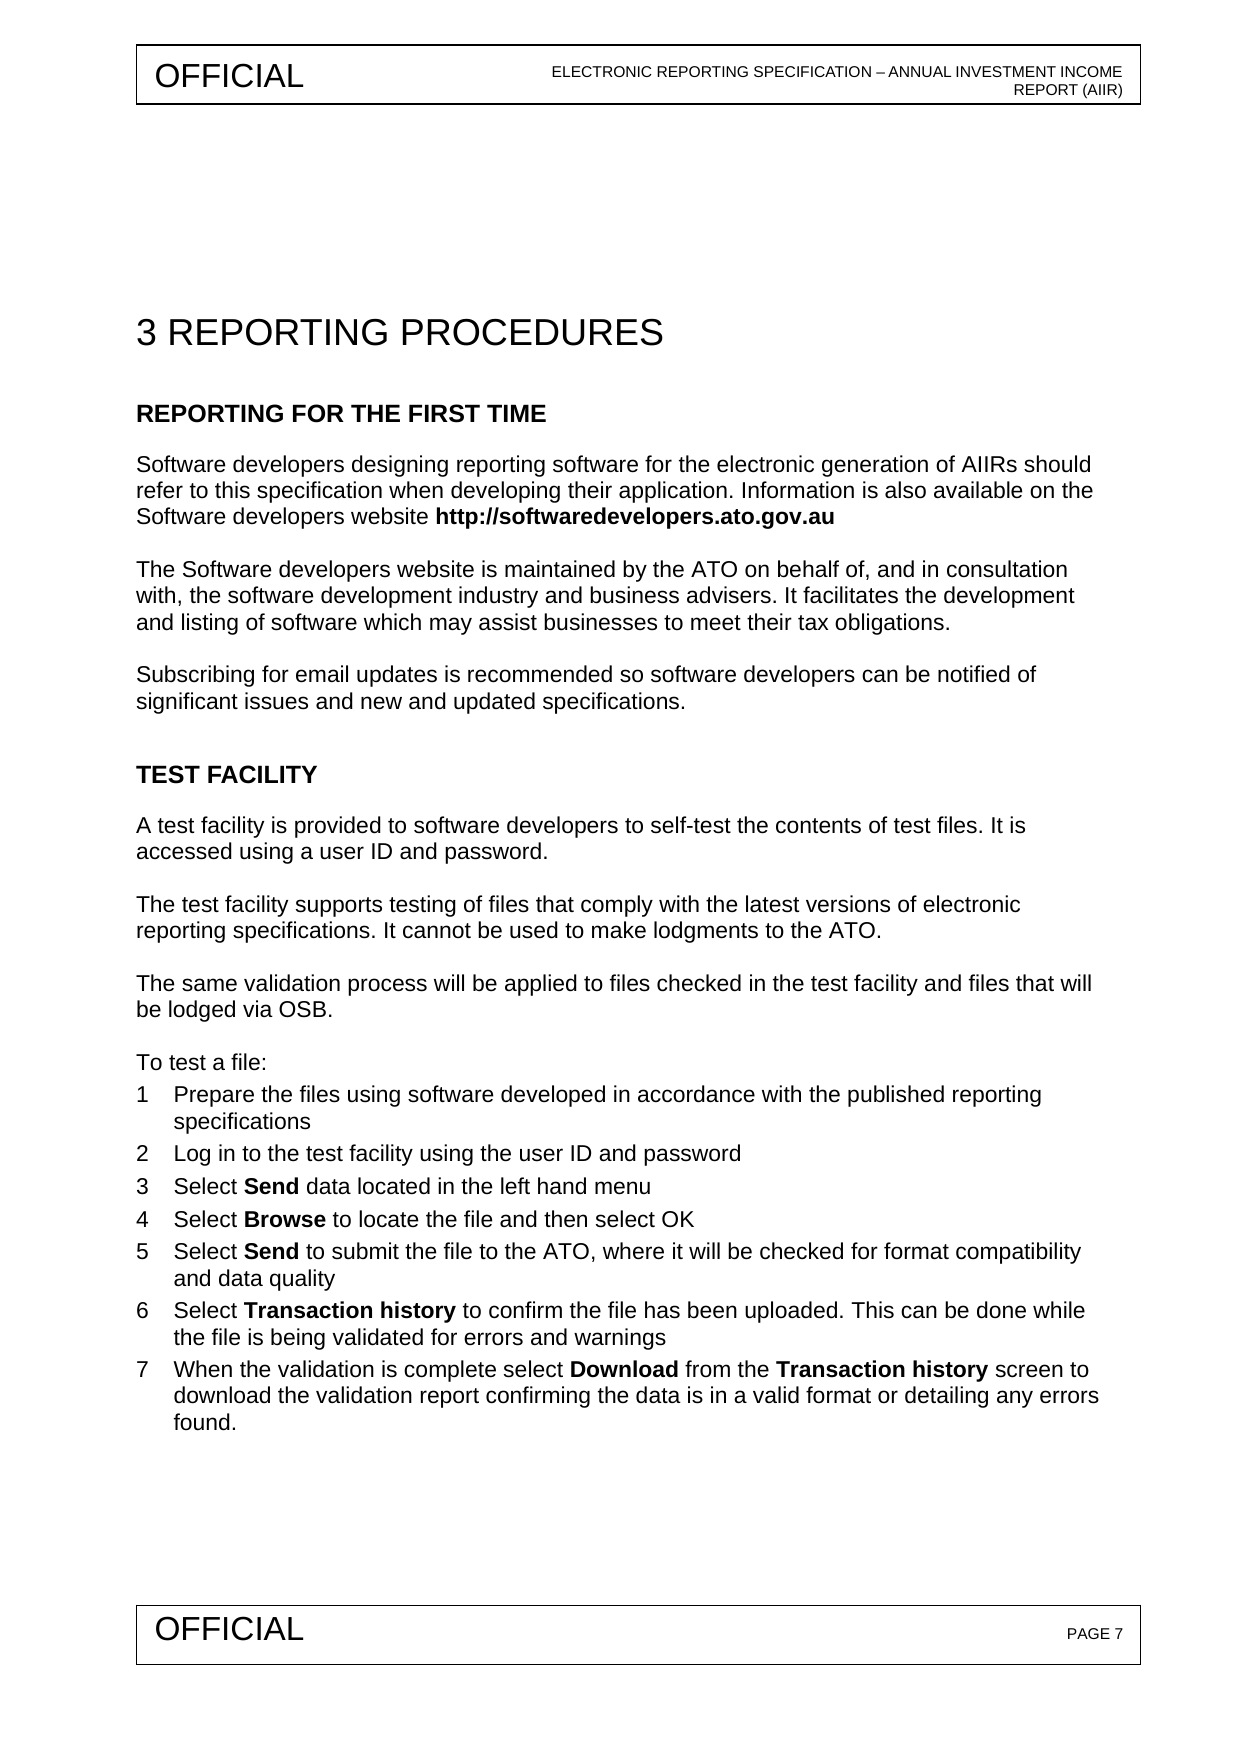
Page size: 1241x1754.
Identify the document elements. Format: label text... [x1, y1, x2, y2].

list Select Send data located in the left hand menu [136, 1173, 1104, 1199]
list Log in to the test facility using the user ID and password [136, 1140, 1104, 1167]
text To test a file: [136, 1049, 1104, 1075]
text A test facility is provided to software developers to self-test the contents of test files. It is accessed using a user ID and password. [136, 812, 1104, 864]
list When the validation is complete select Download from the Transaction history screen to download the validation report confirming the data is in a valid format or detailing any errors found. [136, 1356, 1104, 1435]
list Select Browse to locate the file and then select OK [136, 1206, 1104, 1232]
text The test facility supports testing of files that comply with the latest versions of electronic reporting specifications. It cannot be used to make lodgments to the ATO. [136, 891, 1104, 943]
text The same validation process will be applied to files checked in the test facility and files that will be lodged via OSB. [136, 970, 1104, 1022]
text Subscribing for email updates is recommended so software developers can be notified of significant issues and new and updated specifications. [136, 661, 1104, 714]
text 3 Reporting procedures [136, 310, 1104, 353]
list Select Send to submit the file to the ATO, where it will be checked for format compatibility and data quality [136, 1238, 1104, 1291]
text Test facility [136, 760, 1104, 789]
list Select Transaction history to confirm the file has been uploaded. This can be done while the file is being validated for errors and warnings [136, 1297, 1104, 1350]
list Prepare the files using software developed in accordance with the published reporting specifications [136, 1081, 1104, 1134]
text Software developers designing reporting software for the electronic generation of AIIRs should refer to this specification when developing their application. Information is also available on the Software developers website http://softwaredevelopers.ato.gov.au [136, 451, 1104, 530]
text Reporting for the first time [136, 399, 1104, 428]
text The Software developers website is maintained by the ATO on behalf of, and in consultation with, the software development industry and business advisers. It facilitates the development and listing of software which may assist businesses to meet their tax obligations. [136, 556, 1104, 635]
